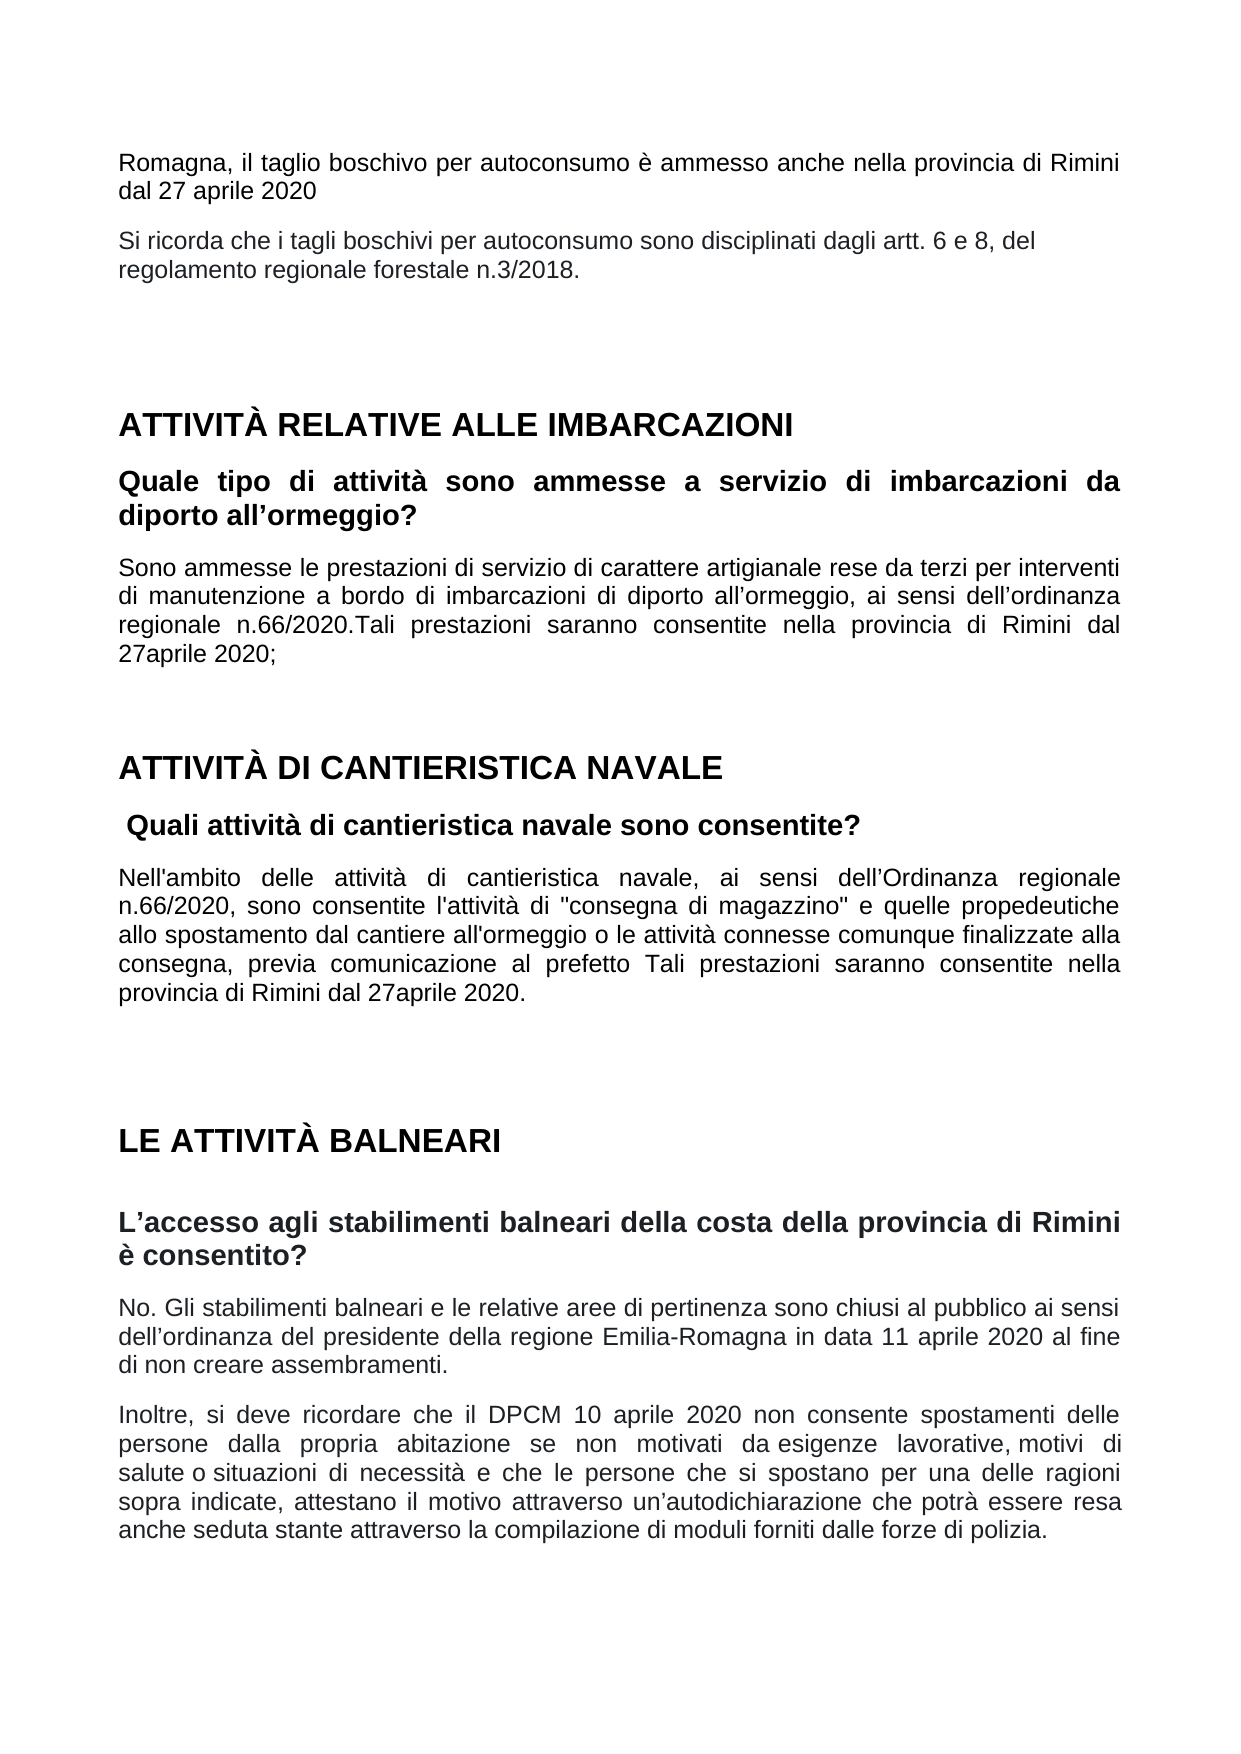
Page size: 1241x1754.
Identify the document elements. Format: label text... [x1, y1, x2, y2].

text Si ricorda che i tagli boschivi per autoconsumo sono disciplinati dagli artt. 6 e 8, del regolamento regionale forestale n.3/2018. [118, 226, 1122, 284]
text No. Gli stabilimenti balneari e le relative aree di pertinenza sono chiusi al pubblico ai sensi dell’ordinanza del presidente della regione Emilia-Romagna in data 11 aprile 2020 al fine di non creare assembramenti. [118, 1293, 1122, 1379]
text Sono ammesse le prestazioni di servizio di carattere artigianale rese da terzi per interventi di manutenzione a bordo di imbarcazioni di diporto all’ormeggio, ai sensi dell’ordinanza regionale n.66/2020.Tali prestazioni saranno consentite nella provincia di Rimini dal 27aprile 2020; [118, 552, 1122, 667]
text Nell'ambito delle attività di cantieristica navale, ai sensi dell’Ordinanza regionale n.66/2020, sono consentite l'attività di "consegna di magazzino" e quelle propedeutiche allo spostamento dal cantiere all'ormeggio o le attività connesse comunque finalizzate alla consegna, previa comunicazione al prefetto Tali prestazioni saranno consentite nella provincia di Rimini dal 27aprile 2020. [118, 862, 1122, 1006]
text LE ATTIVITÀ BALNEARI [118, 1121, 1122, 1159]
text Inoltre, si deve ricordare che il DPCM 10 aprile 2020 non consente spostamenti delle persone dalla propria abitazione se non motivati da esigenze lavorative, motivi di salute o situazioni di necessità e che le persone che si spostano per una delle ragioni sopra indicate, attestano il motivo attraverso un’autodichiarazione che potrà essere resa anche seduta stante attraverso la compilazione di moduli forniti dalle forze di polizia. [118, 1400, 1122, 1544]
text Quali attività di cantieristica navale sono consentite? [118, 808, 1122, 841]
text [118, 148, 1122, 205]
text Quale tipo di attività sono ammesse a servizio di imbarcazioni da diporto all’ormeggio? [118, 464, 1122, 531]
text L’accesso agli stabilimenti balneari della costa della provincia di Rimini è consentito? [118, 1205, 1122, 1272]
text ATTIVITÀ RELATIVE ALLE IMBARCAZIONI [118, 405, 1122, 443]
text ATTIVITÀ DI CANTIERISTICA NAVALE [118, 748, 1122, 787]
